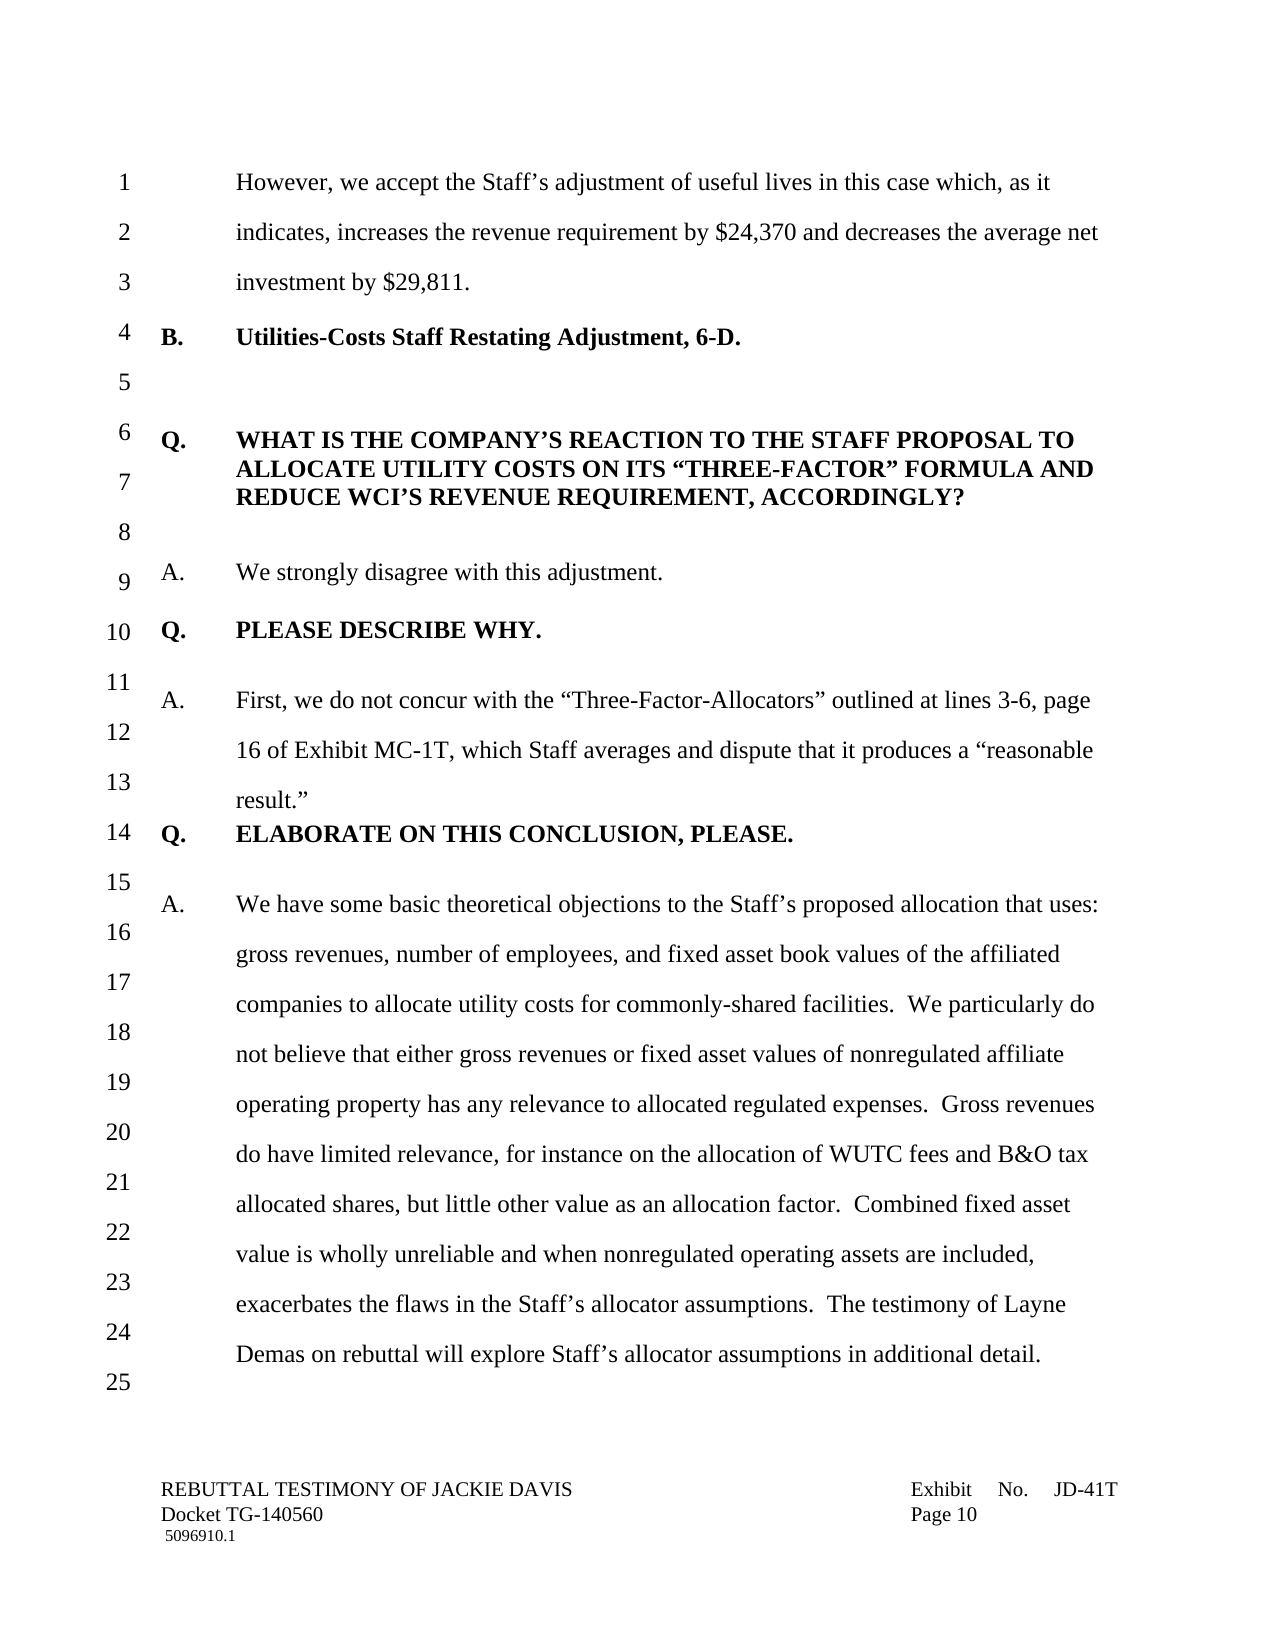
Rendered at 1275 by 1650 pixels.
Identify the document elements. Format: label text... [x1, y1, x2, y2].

text Q. PLEASE DESCRIBE WHY. [161, 615, 1117, 644]
text A. We strongly disagree with this adjustment. [161, 540, 1117, 590]
text A. We have some basic theoretical objections to the Staff’s proposed allocation that uses: gross revenues, number of employees, and fixed asset book values of the affiliated companies to allocate utility costs for commonly-shared facilities. We particularly do not believe that either gross revenues or fixed asset values of nonregulated affiliate operating property has any relevance to allocated regulated expenses. Gross revenues do have limited relevance, for instance on the allocation of WUTC fees and B&O tax allocated shares, but little other value as an allocation factor. Combined fixed asset value is wholly unreliable and when nonregulated operating assets are included, exacerbates the flaws in the Staff’s allocator assumptions. The testimony of Layne Demas on rebuttal will explore Staff’s allocator assumptions in additional detail. [161, 872, 1117, 1372]
text Q. WHAT IS THE COMPANY’S REACTION TO THE STAFF PROPOSAL TO ALLOCATE UTILITY COSTS ON ITS “THREE-FACTOR” FORMULA AND REDUCE WCI’S revenue requirement, ACCORDINGLY? [161, 425, 1117, 511]
text Q. ELABORATE ON THIS CONCLUSION, PLEASE. [161, 819, 1117, 847]
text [161, 150, 1117, 300]
subtitle Utilities-Costs Staff Restating Adjustment, 6-D. [161, 325, 1117, 350]
text A. First, we do not concur with the “Three-Factor-Allocators” outlined at lines 3-6, page 16 of Exhibit MC-1T, which Staff averages and dispute that it produces a “reasonable result.” [161, 669, 1117, 819]
